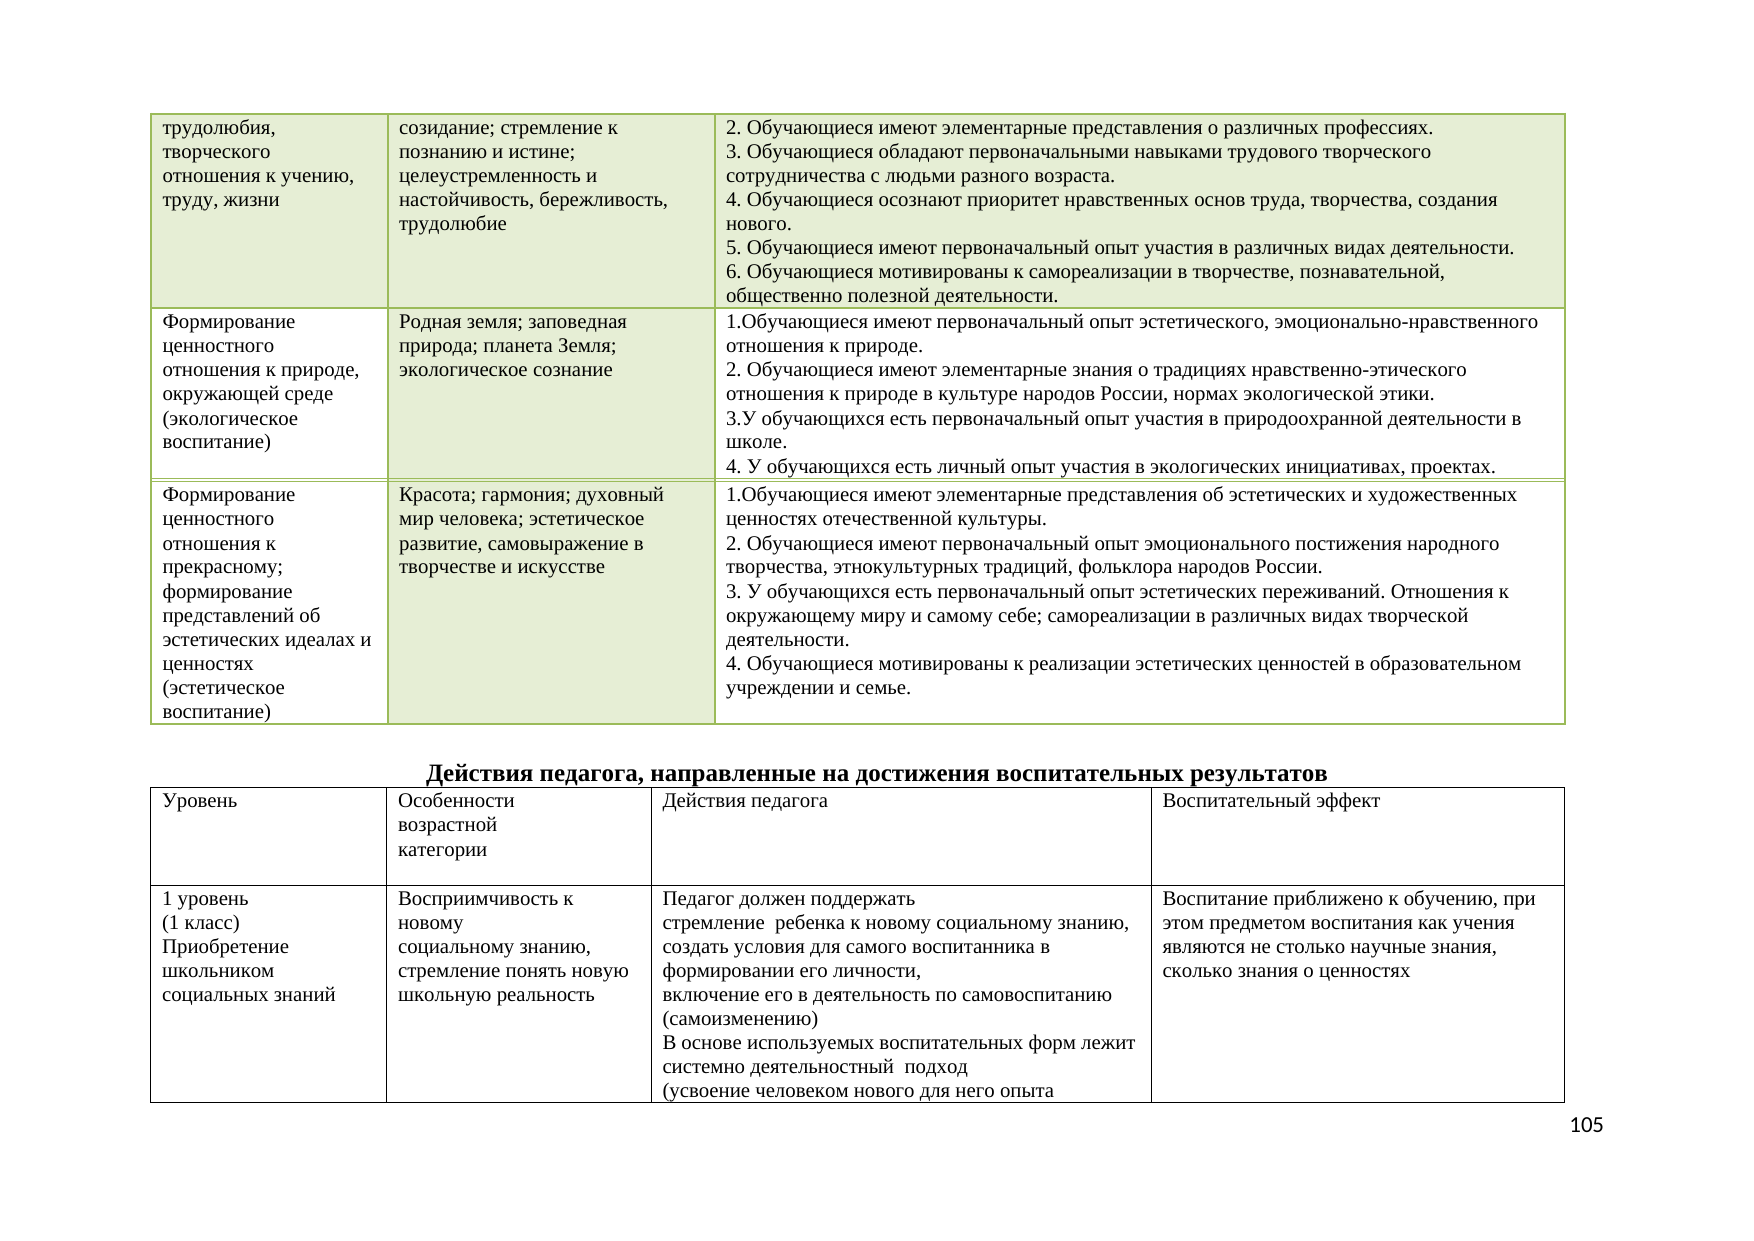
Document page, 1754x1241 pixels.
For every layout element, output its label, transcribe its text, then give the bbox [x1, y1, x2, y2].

table_cell 1.Обучающиеся имеют элементарные представления об эстетических и художественных ценностях отечественной культуры. 2. Обучающиеся имеют первоначальный опыт эмоционального постижения народного творчества, этнокультурных традиций, фольклора народов России. 3. У обучающихся есть первоначальный опыт эстетических переживаний. Отношения к окружающему миру и самому себе; самореализации в различных видах творческой деятельности. 4. Обучающиеся мотивированы к реализации эстетических ценностей в образовательном учреждении и семье. [716, 482, 1564, 723]
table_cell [652, 886, 1151, 1102]
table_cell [387, 886, 651, 1102]
text Действия педагога, направленные на достижения воспитательных результатов [150, 758, 1604, 787]
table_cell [151, 886, 386, 1102]
table_cell Формирование ценностного отношения к прекрасному; формирование представлений об эстетических идеалах и ценностях (эстетическое воспитание) [152, 482, 387, 723]
table_header Уровень [151, 788, 386, 884]
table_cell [716, 115, 1564, 307]
table_header Действия педагога [652, 788, 1151, 884]
table_cell Родная земля; заповедная природа; планета Земля; экологическое сознание [389, 309, 714, 478]
table_header Воспитательный эффект [1152, 788, 1564, 884]
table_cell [389, 115, 714, 307]
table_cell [152, 115, 387, 307]
table_header Особенности возрастной категории [387, 788, 651, 884]
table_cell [1152, 886, 1564, 1102]
table_cell Формирование ценностного отношения к природе, окружающей среде (экологическое воспитание) [152, 309, 387, 478]
table_cell Красота; гармония; духовный мир человека; эстетическое развитие, самовыражение в творчестве и искусстве [389, 482, 714, 723]
table_cell 1.Обучающиеся имеют первоначальный опыт эстетического, эмоционально-нравственного отношения к природе. 2. Обучающиеся имеют элементарные знания о традициях нравственно-этического отношения к природе в культуре народов России, нормах экологической этики. 3.У обучающихся есть первоначальный опыт участия в природоохранной деятельности в школе. 4. У обучающихся есть личный опыт участия в экологических инициативах, проектах. [716, 309, 1564, 478]
